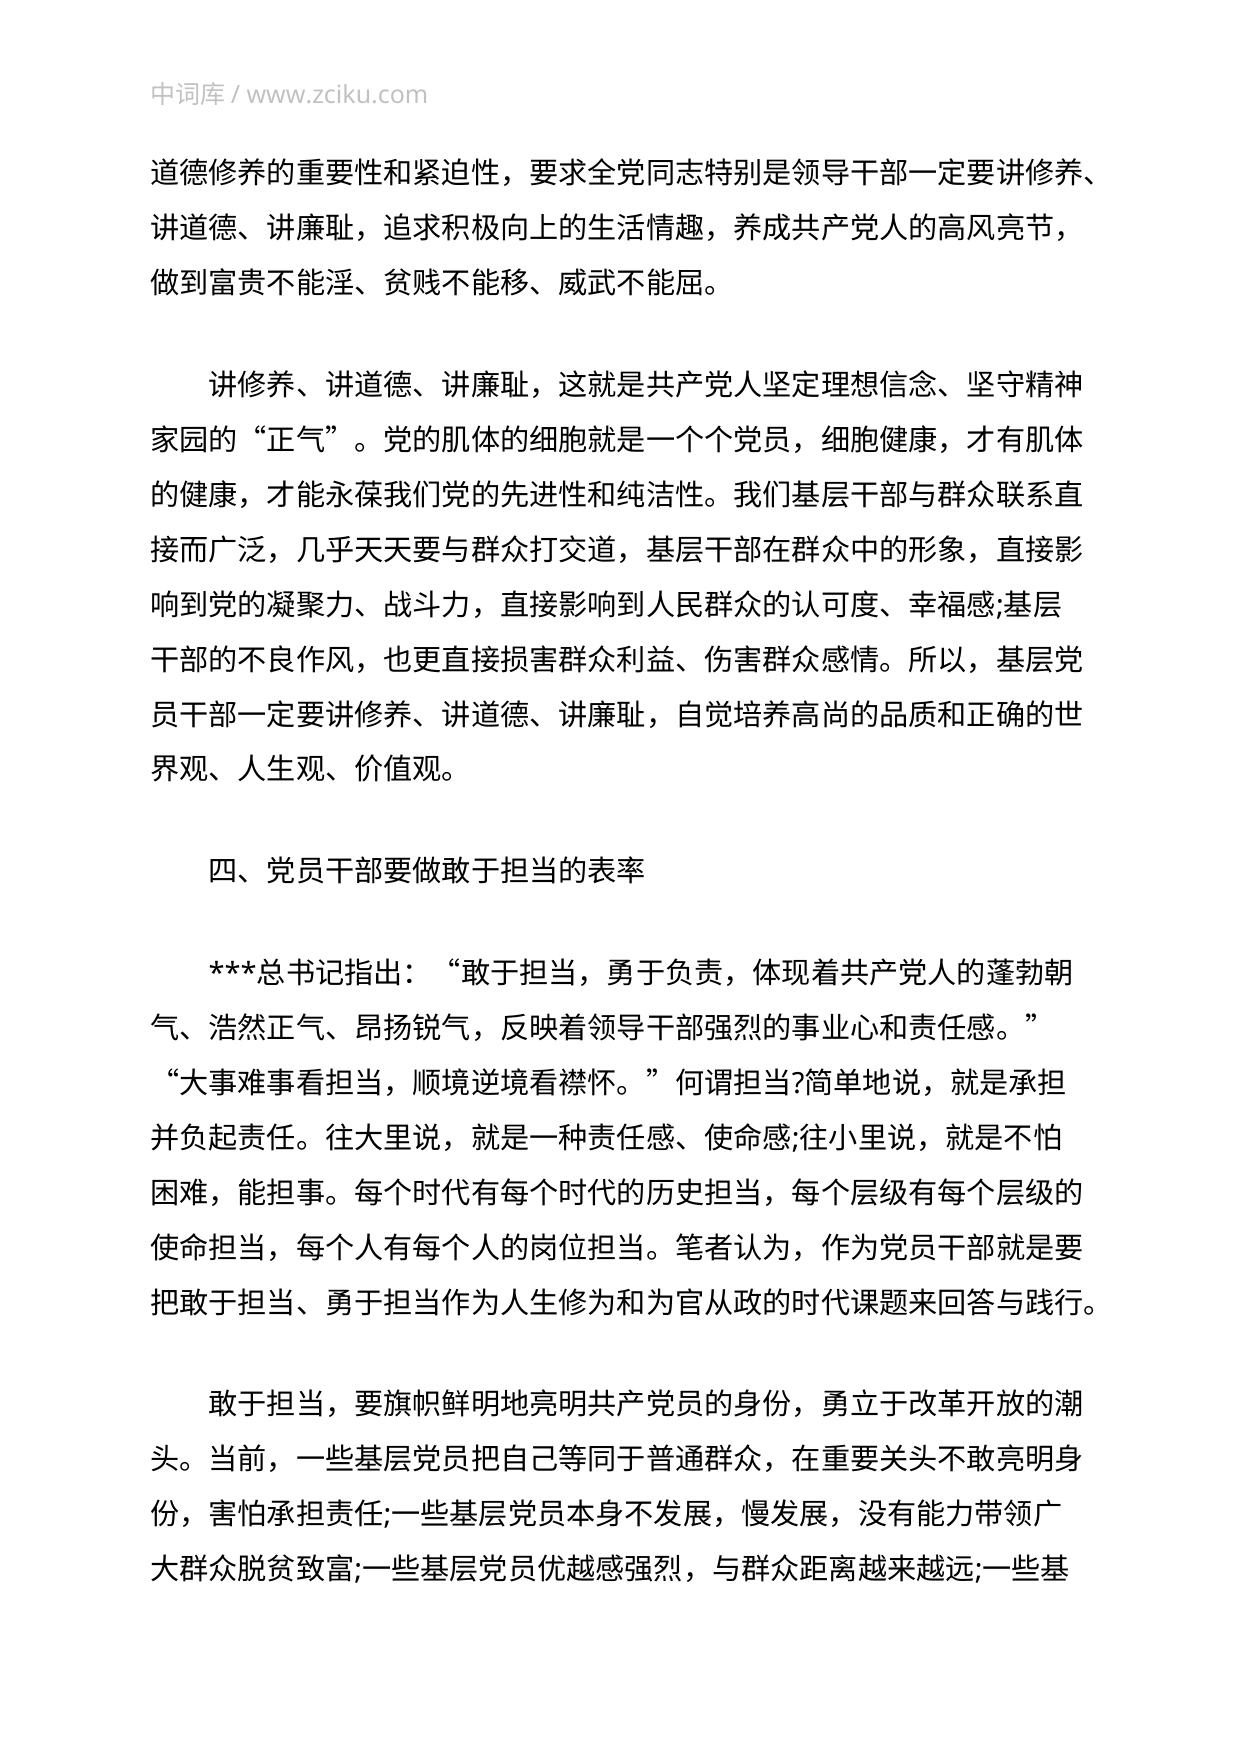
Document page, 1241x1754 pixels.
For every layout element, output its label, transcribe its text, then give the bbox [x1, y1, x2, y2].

text 讲修养、讲道德、讲廉耻，这就是共产党人坚定理想信念、坚守精神家园的“正气”。党的肌体的细胞就是一个个党员，细胞健康，才有肌体的健康，才能永葆我们党的先进性和纯洁性。我们基层干部与群众联系直接而广泛，几乎天天要与群众打交道，基层干部在群众中的形象，直接影响到党的凝聚力、战斗力，直接影响到人民群众的认可度、幸福感;基层干部的不良作风，也更直接损害群众利益、伤害群众感情。所以，基层党员干部一定要讲修养、讲道德、讲廉耻，自觉培养高尚的品质和正确的世界观、人生观、价值观。 [150, 362, 1090, 788]
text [150, 1381, 1090, 1588]
text 四、党员干部要做敢于担当的表率 [150, 848, 1090, 890]
text ***总书记指出：“敢于担当，勇于负责，体现着共产党人的蓬勃朝气、浩然正气、昂扬锐气，反映着领导干部强烈的事业心和责任感。”“大事难事看担当，顺境逆境看襟怀。”何谓担当?简单地说，就是承担并负起责任。往大里说，就是一种责任感、使命感;往小里说，就是不怕困难，能担事。每个时代有每个时代的历史担当，每个层级有每个层级的使命担当，每个人有每个人的岗位担当。笔者认为，作为党员干部就是要把敢于担当、勇于担当作为人生修为和为官从政的时代课题来回答与践行。 [150, 949, 1090, 1321]
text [150, 150, 1090, 302]
